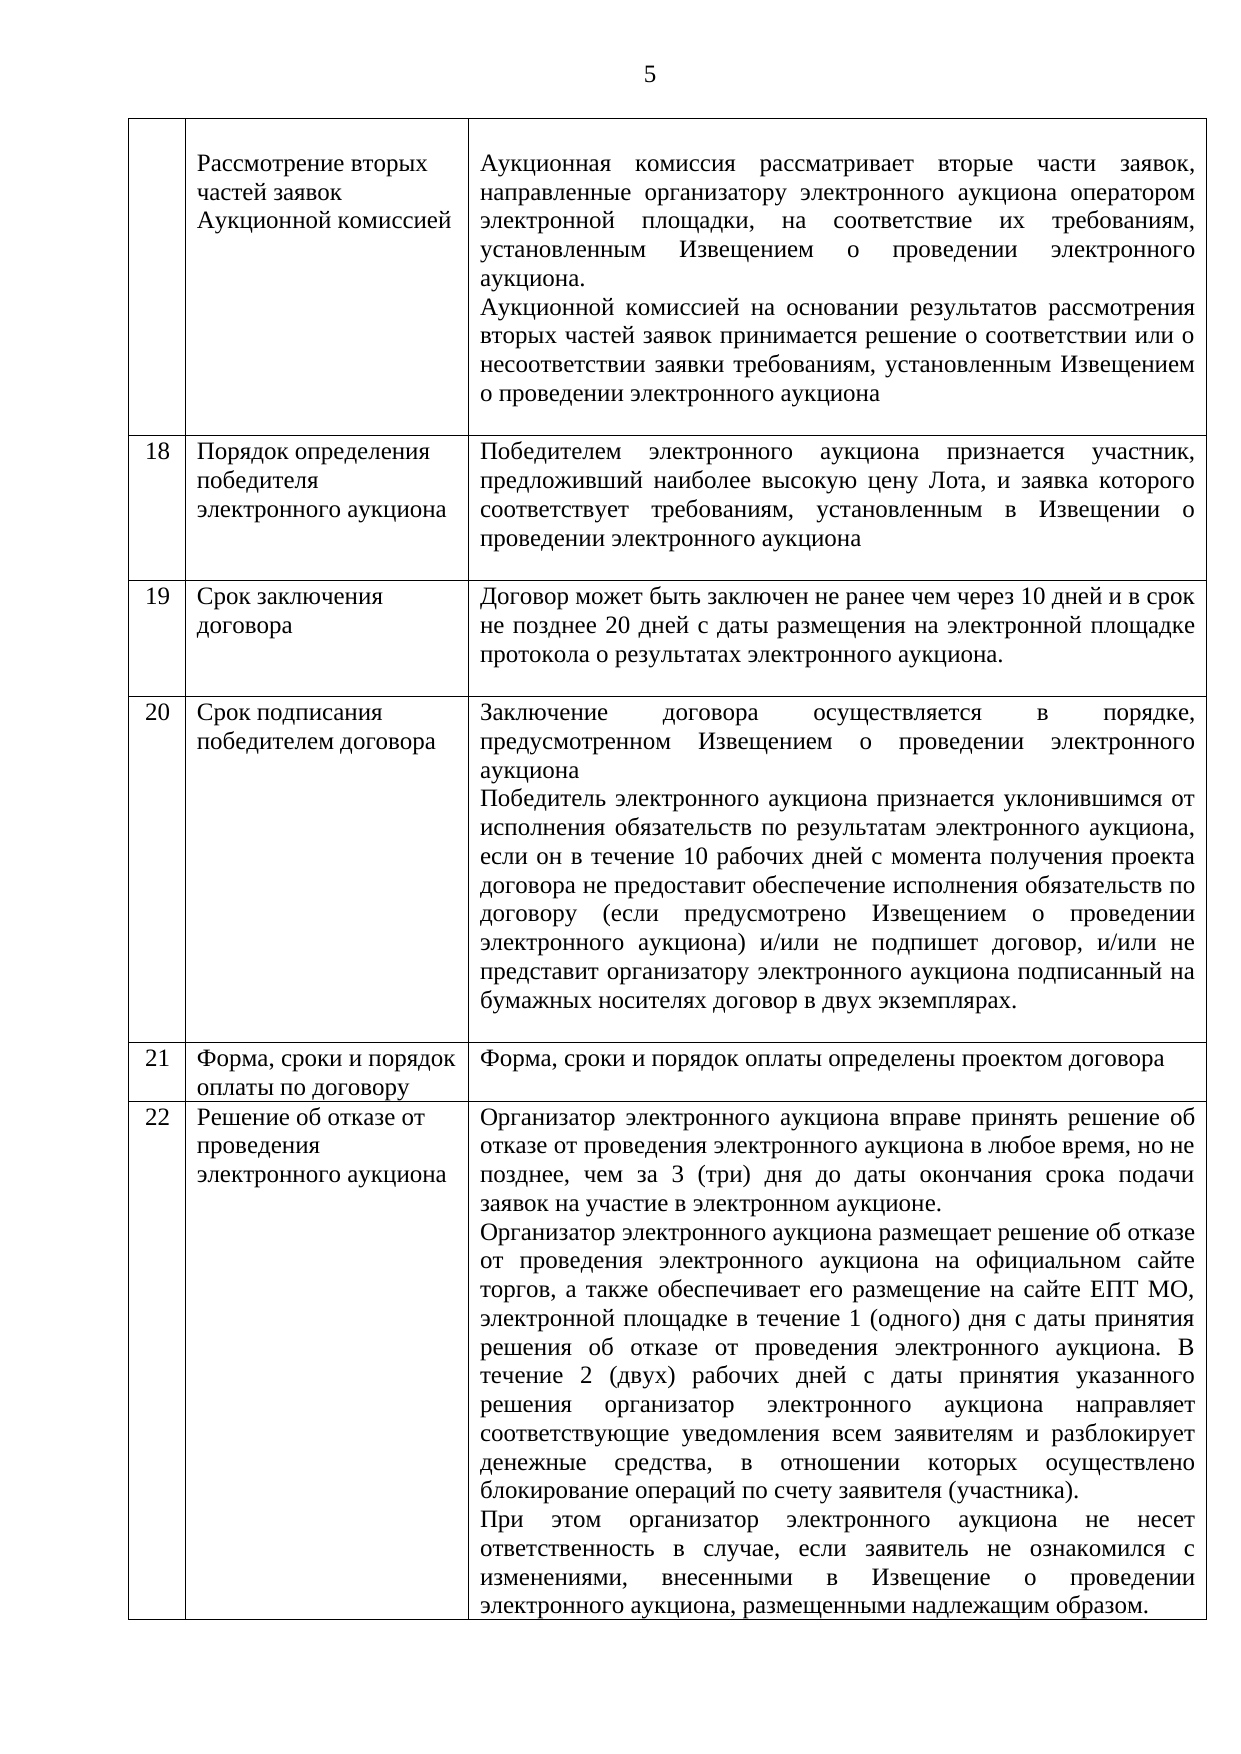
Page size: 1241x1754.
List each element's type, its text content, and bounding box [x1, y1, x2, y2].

table_cell 17 [129, 119, 185, 435]
table_cell Решение об отказе от проведения электронного аукциона [186, 1102, 468, 1619]
table_cell 21 [129, 1043, 185, 1101]
table_cell Организатор электронного аукциона вправе принять решение об отказе от проведения электронного аукциона в любое время, но не позднее, чем за 3 (три) дня до даты окончания срока подачи заявок на участие в электронном аукционе. Организатор электронного аукциона размещает решение об отказе от проведения электронного аукциона на официальном сайте торгов, а также обеспечивает его размещение на сайте ЕПТ МО, электронной площадке в течение 1 (одного) дня с даты принятия решения об отказе от проведения электронного аукциона. В течение 2 (двух) рабочих дней с даты принятия указанного решения организатор электронного аукциона направляет соответствующие уведомления всем заявителям и разблокирует денежные средства, в отношении которых осуществлено блокирование операций по счету заявителя (участника). При этом организатор электронного аукциона не несет ответственность в случае, если заявитель не ознакомился с изменениями, внесенными в Извещение о проведении электронного аукциона, размещенными надлежащим образом. [469, 1102, 1206, 1619]
table_cell Форма, сроки и порядок оплаты определены проектом договора [469, 1043, 1206, 1101]
table_cell Порядок определения победителя электронного аукциона [186, 436, 468, 580]
table_cell Победителем электронного аукциона признается участник, предложивший наиболее высокую цену Лота, и заявка которого соответствует требованиям, установленным в Извещении о проведении электронного аукциона [469, 436, 1206, 580]
table_cell 20 [129, 697, 185, 1042]
table_cell Срок заключения договора [186, 581, 468, 696]
table_cell 19 [129, 581, 185, 696]
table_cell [469, 119, 1206, 435]
table_cell Заключение договора осуществляется в порядке, предусмотренном Извещением о проведении электронного аукциона Победитель электронного аукциона признается уклонившимся от исполнения обязательств по результатам электронного аукциона, если он в течение 10 рабочих дней с момента получения проекта договора не предоставит обеспечение исполнения обязательств по договору (если предусмотрено Извещением о проведении электронного аукциона) и/или не подпишет договор, и/или не представит организатору электронного аукциона подписанный на бумажных носителях договор в двух экземплярах. [469, 697, 1206, 1042]
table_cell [186, 119, 468, 435]
table_cell Договор может быть заключен не ранее чем через 10 дней и в срок не позднее 20 дней с даты размещения на электронной площадке протокола о результатах электронного аукциона. [469, 581, 1206, 696]
table_cell Срок подписания победителем договора [186, 697, 468, 1042]
table_cell 22 [129, 1102, 185, 1619]
table_cell 18 [129, 436, 185, 580]
table_cell Форма, сроки и порядок оплаты по договору [186, 1043, 468, 1101]
